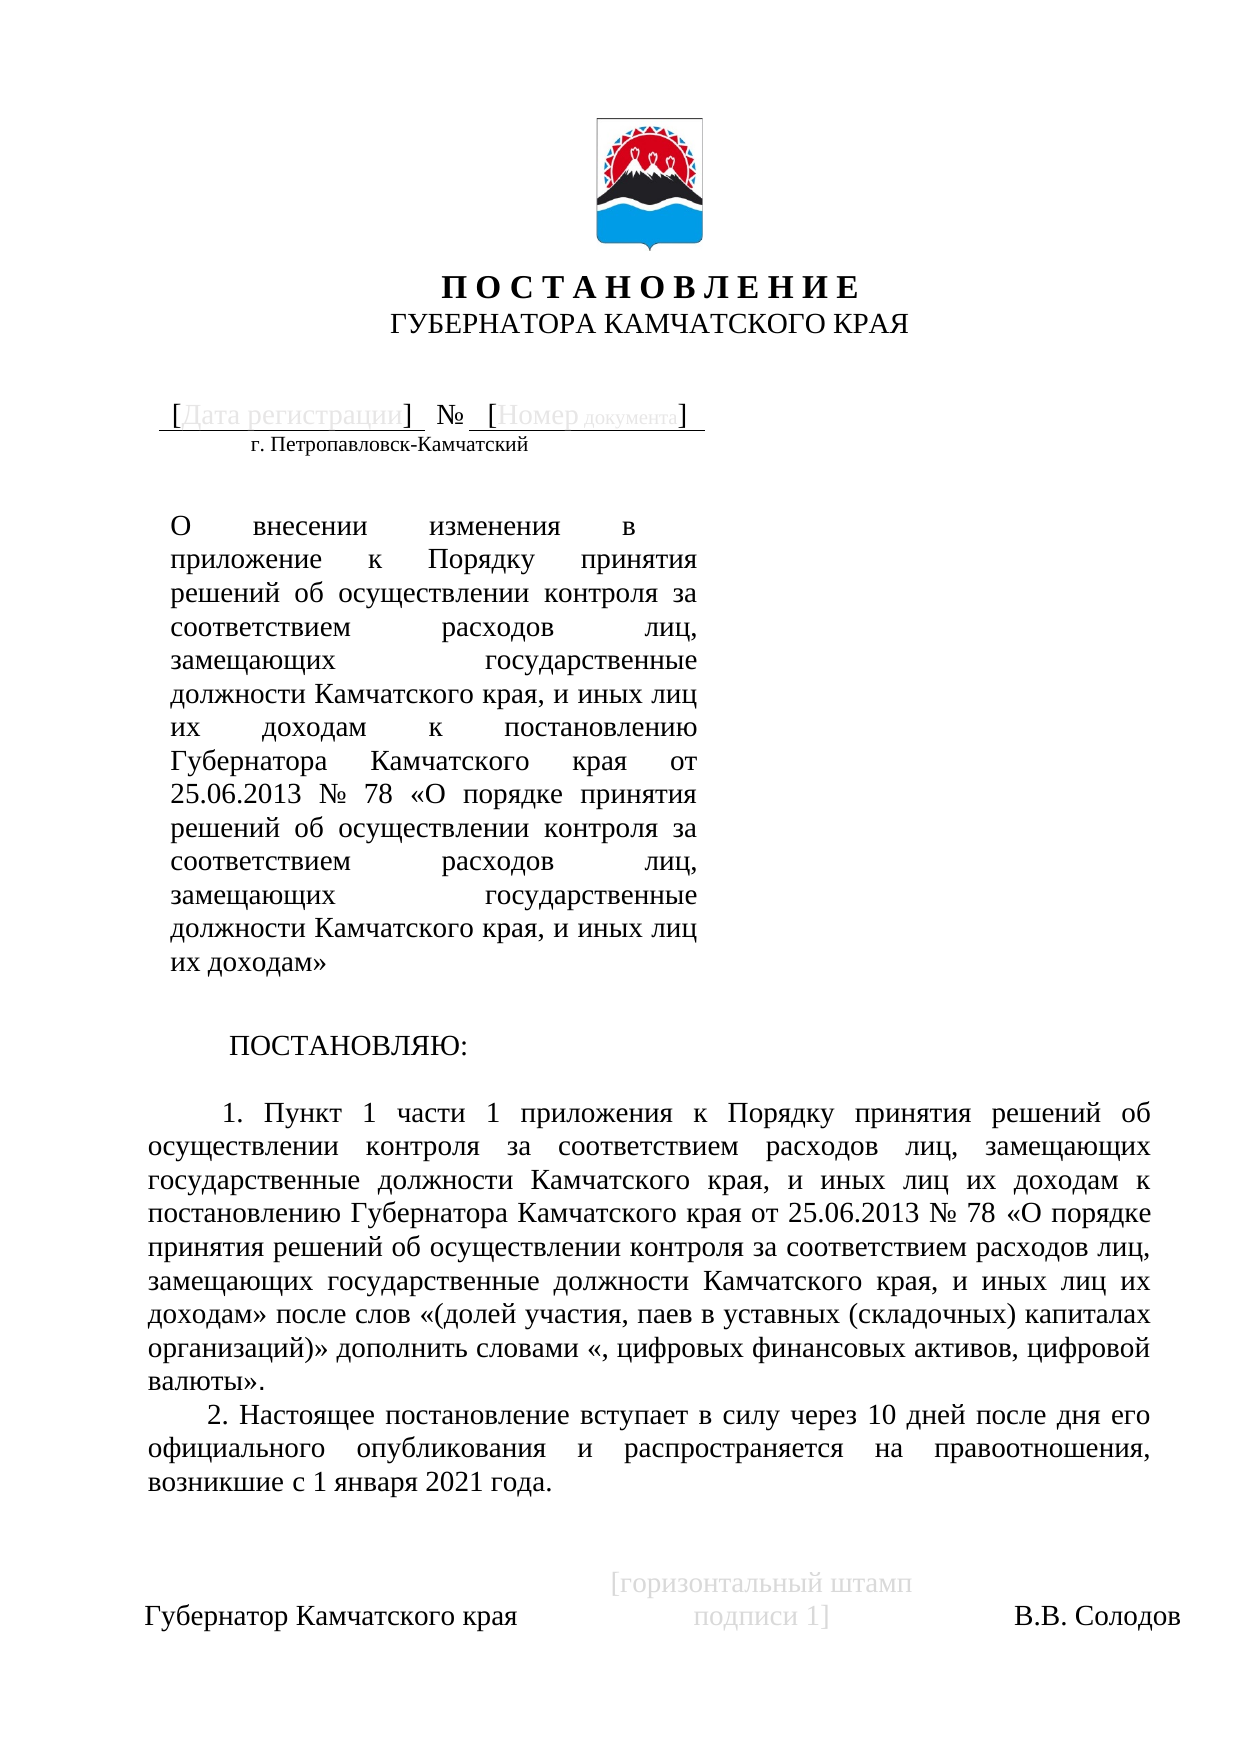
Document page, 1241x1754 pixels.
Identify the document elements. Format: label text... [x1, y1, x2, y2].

table_header [Номер документа] [469, 397, 705, 430]
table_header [555, 1565, 968, 1636]
text г. Петропавловск-Камчатский [148, 431, 1152, 474]
text ПОСТАНОВЛЯЮ: [148, 1028, 1152, 1061]
table_header № [425, 397, 469, 430]
title П О С Т А Н О В Л Е Н И Е [148, 267, 1152, 306]
picture [596, 118, 703, 251]
table_header [Дата регистрации] [159, 397, 425, 430]
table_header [133, 1565, 554, 1636]
table_header О внесении изменения в приложение к Порядку принятия решений об осуществлении контроля за соответствием расходов лиц, замещающих государственные должности Камчатского края, и иных лиц их доходам к постановлению Губернатора Камчатского края от 25.06.2013 № 78 «О порядке принятия решений об осуществлении контроля за соответствием расходов лиц, замещающих государственные должности Камчатского края, и иных лиц их доходам» [159, 475, 709, 994]
table_header В.В. Солодов [968, 1565, 1196, 1636]
title ГУБЕРНАТОРА КАМЧАТСКОГО КРАЯ [148, 306, 1152, 339]
text 2. Настоящее постановление вступает в силу через 10 дней после дня его официального опубликования и распространяется на правоотношения, возникшие с 1 января 2021 года. [148, 1397, 1152, 1498]
text 1. Пункт 1 части 1 приложения к Порядку принятия решений об осуществлении контроля за соответствием расходов лиц, замещающих государственные должности Камчатского края, и иных лиц их доходам к постановлению Губернатора Камчатского края от 25.06.2013 № 78 «О порядке принятия решений об осуществлении контроля за соответствием расходов лиц, замещающих государственные должности Камчатского края, и иных лиц их доходам» после слов «(долей участия, паев в уставных (складочных) капиталах организаций)» дополнить словами «, цифровых финансовых активов, цифровой валюты». [148, 1095, 1152, 1397]
